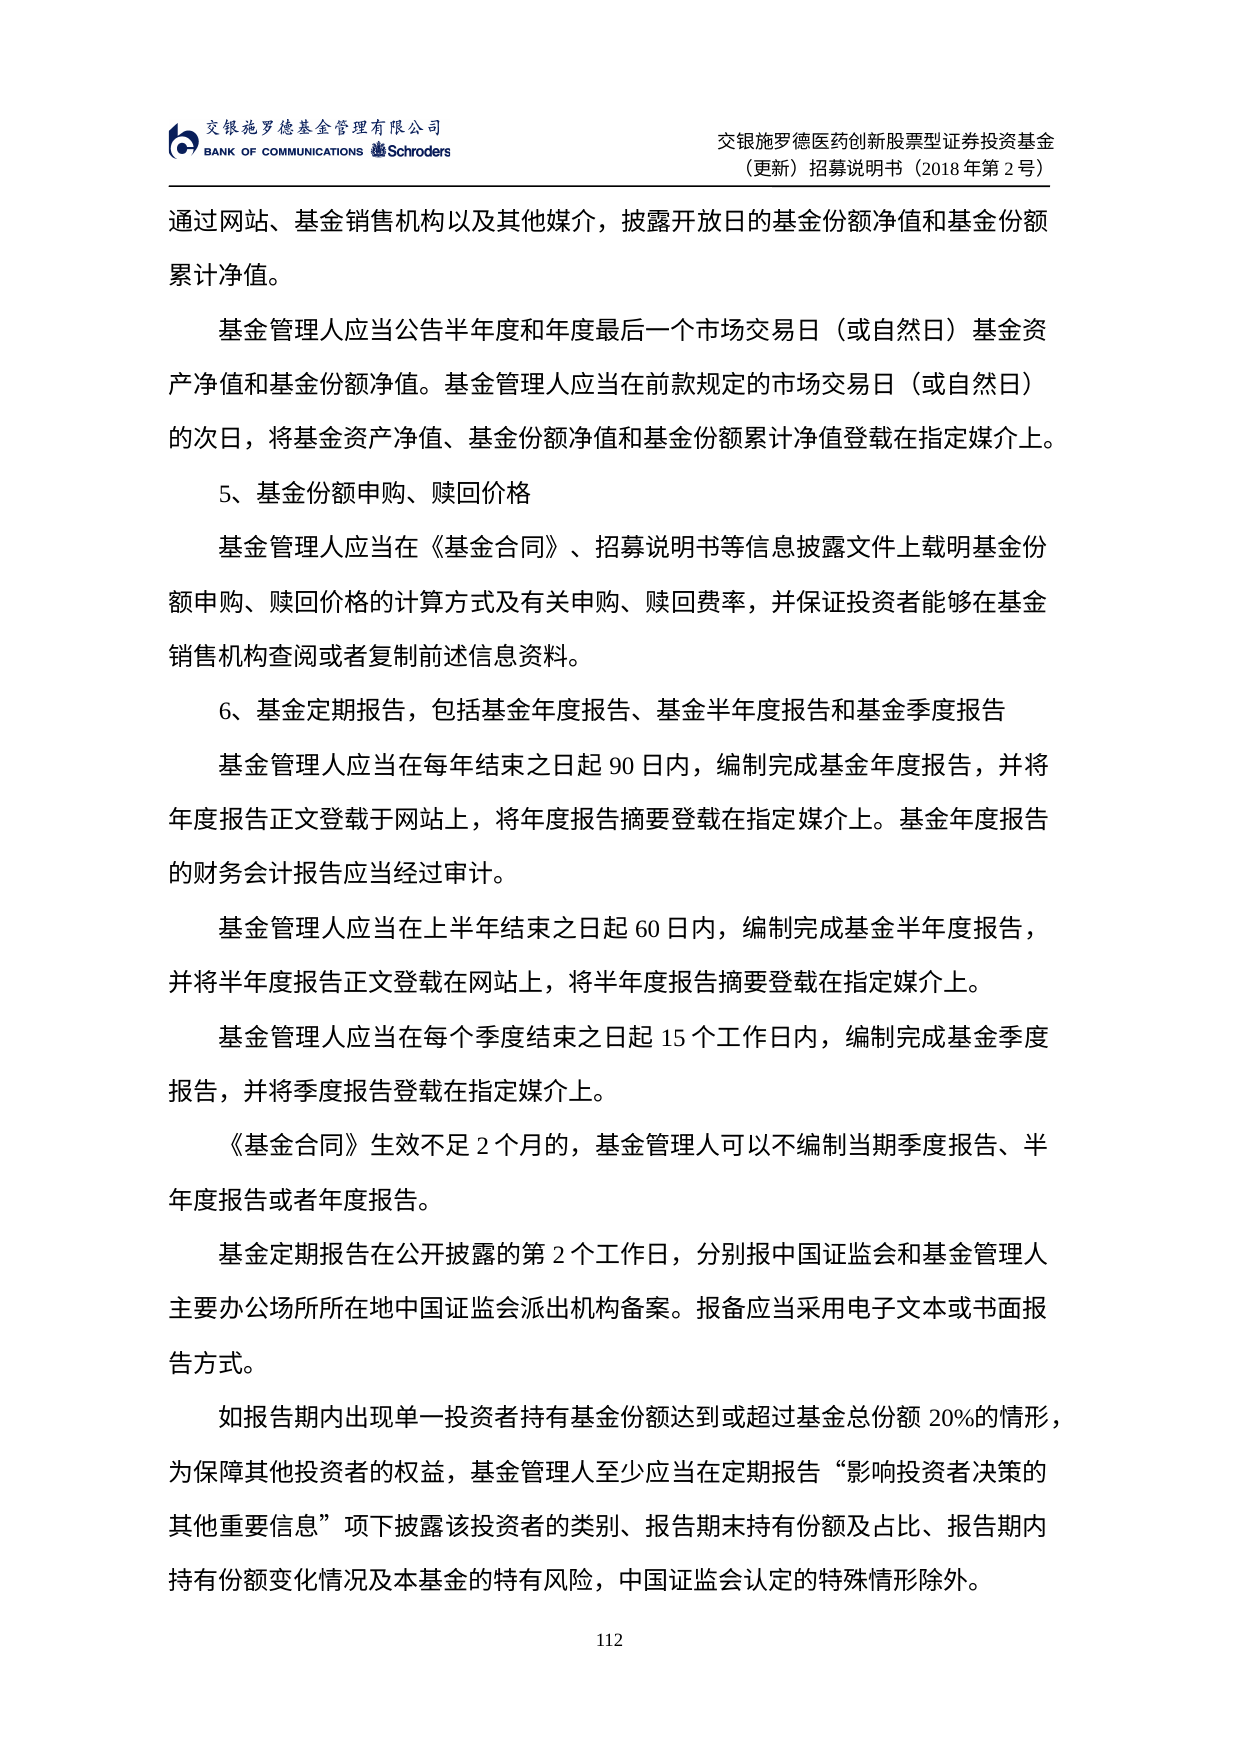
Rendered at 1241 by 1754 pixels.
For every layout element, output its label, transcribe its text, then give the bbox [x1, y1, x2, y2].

text 《基金合同》生效不足2个月的，基金管理人可以不编制当期季度报告、半年度报告或者年度报告。 [169, 1126, 1050, 1216]
text 基金管理人应当公告半年度和年度最后一个市场交易日（或自然日）基金资产净值和基金份额净值。基金管理人应当在前款规定的市场交易日（或自然日）的次日，将基金资产净值、基金份额净值和基金份额累计净值登载在指定媒介上。 [169, 310, 1050, 455]
text 基金管理人应当在《基金合同》、招募说明书等信息披露文件上载明基金份额申购、赎回价格的计算方式及有关申购、赎回费率，并保证投资者能够在基金销售机构查阅或者复制前述信息资料。 [169, 528, 1050, 673]
text 5、基金份额申购、赎回价格 [169, 473, 1050, 509]
text 在开始办理基金份额申购或者赎回后，基金管理人应当在每个开放日的次日，通过网站、基金销售机构以及其他媒介，披露开放日的基金份额净值和基金份额累计净值。 [169, 201, 1050, 292]
text 基金管理人应当在上半年结束之日起60日内，编制完成基金半年度报告，并将半年度报告正文登载在网站上，将半年度报告摘要登载在指定媒介上。 [169, 908, 1050, 999]
text 基金管理人应当在每个季度结束之日起15个工作日内，编制完成基金季度报告，并将季度报告登载在指定媒介上。 [169, 1017, 1050, 1108]
text 如报告期内出现单一投资者持有基金份额达到或超过基金总份额20%的情形，为保障其他投资者的权益，基金管理人至少应当在定期报告“影响投资者决策的其他重要信息”项下披露该投资者的类别、报告期末持有份额及占比、报告期内持有份额变化情况及本基金的特有风险，中国证监会认定的特殊情形除外。 [169, 1398, 1050, 1597]
text 基金定期报告在公开披露的第2个工作日，分别报中国证监会和基金管理人主要办公场所所在地中国证监会派出机构备案。报备应当采用电子文本或书面报告方式。 [169, 1234, 1050, 1379]
text 6、基金定期报告，包括基金年度报告、基金半年度报告和基金季度报告 [169, 691, 1050, 727]
text 基金管理人应当在每年结束之日起90日内，编制完成基金年度报告，并将年度报告正文登载于网站上，将年度报告摘要登载在指定媒介上。基金年度报告的财务会计报告应当经过审计。 [169, 745, 1050, 890]
picture [168, 119, 451, 159]
